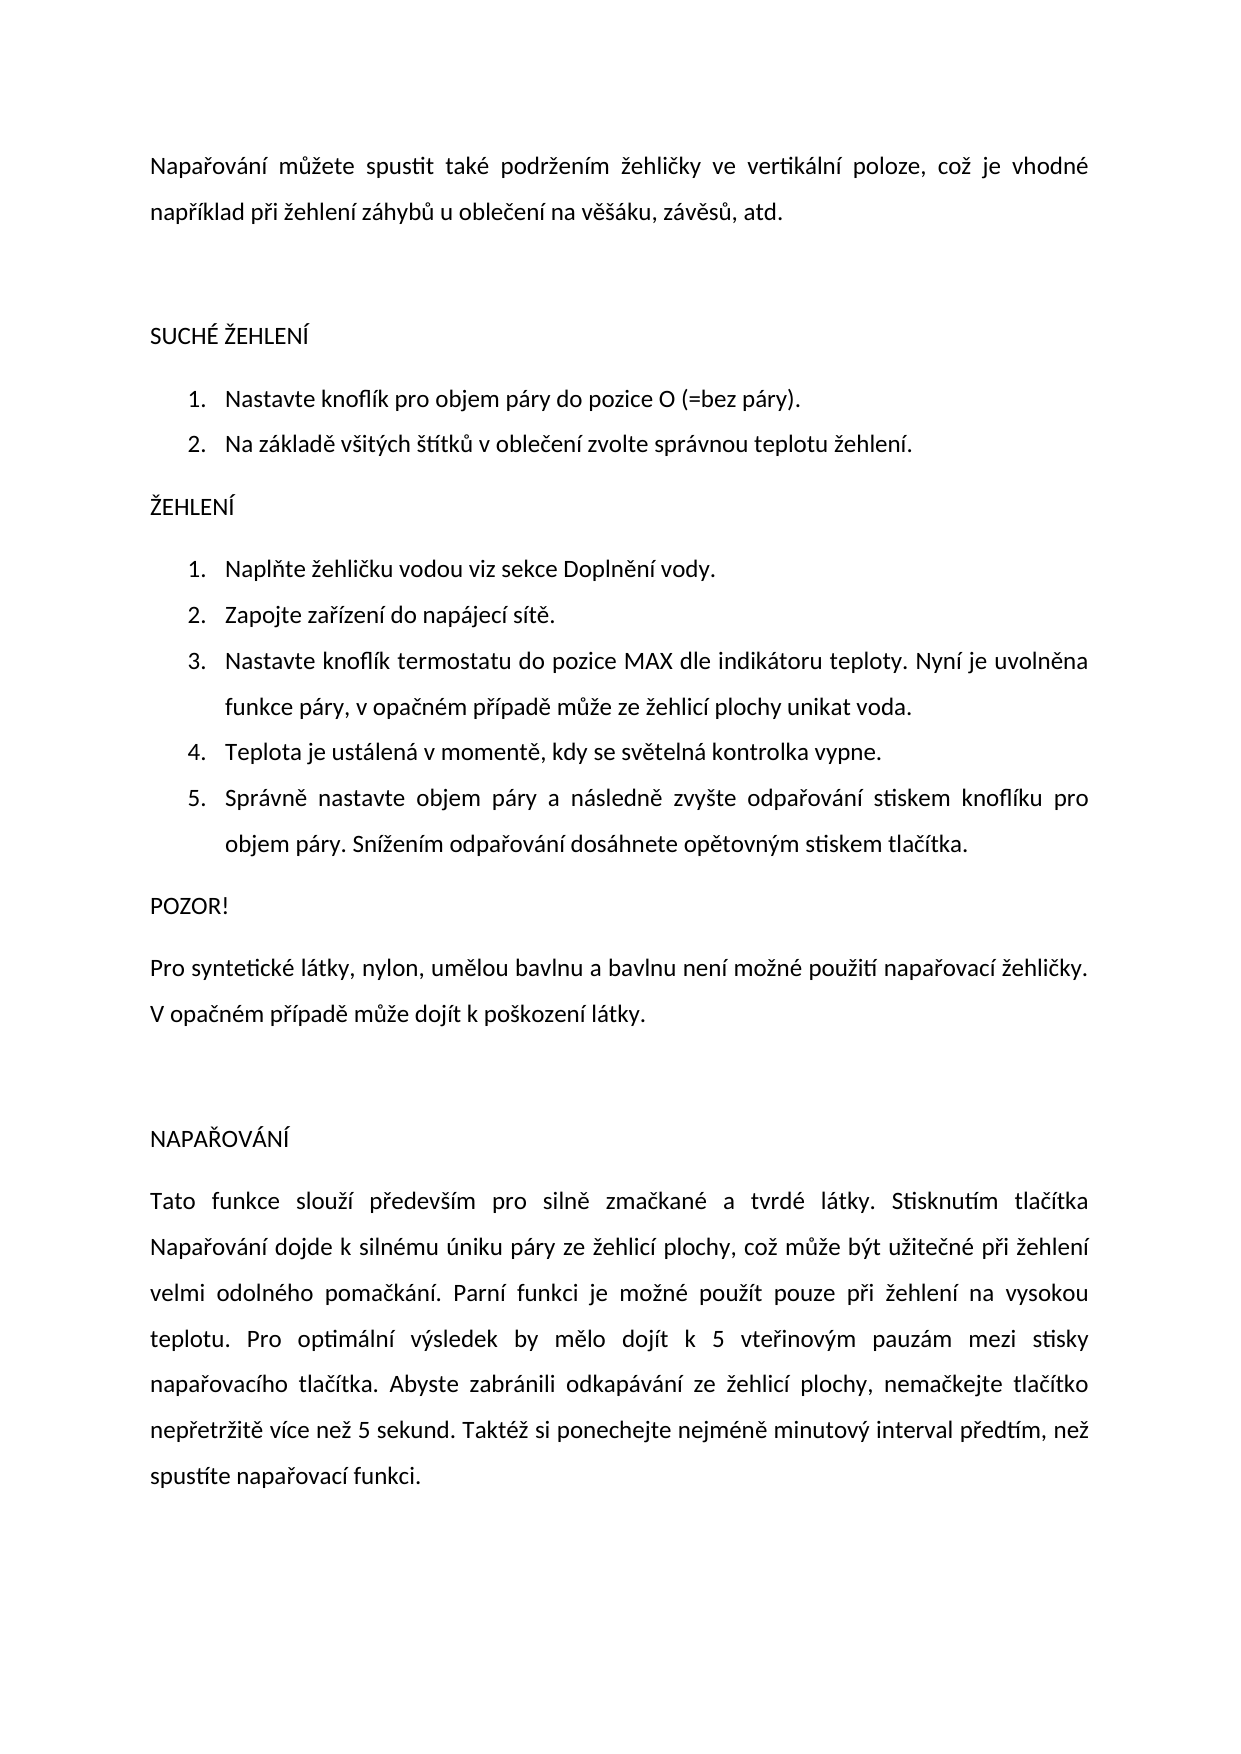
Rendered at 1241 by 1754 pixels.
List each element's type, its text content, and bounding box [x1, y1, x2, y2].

text NAPAŘOVÁNÍ [150, 1123, 1090, 1154]
text Tato funkce slouží především pro silně zmačkané a tvrdé látky. Stisknutím tlačítka Napařování dojde k silnému úniku páry ze žehlicí plochy, což může být užitečné při žehlení velmi odolného pomačkání. Parní funkci je možné použít pouze při žehlení na vysokou teplotu. Pro optimální výsledek by mělo dojít k 5 vteřinovým pauzám mezi stisky napařovacího tlačítka. Abyste zabránili odkapávání ze žehlicí plochy, nemačkejte tlačítko nepřetržitě více než 5 sekund. Taktéž si ponechejte nejméně minutový interval předtím, než spustíte napařovací funkci. [150, 1186, 1090, 1490]
list Správně nastavte objem páry a následně zvyšte odpařování stiskem knoflíku pro objem páry. Snížením odpařování dosáhnete opětovným stiskem tlačítka. [187, 782, 1090, 858]
list Zapojte zařízení do napájecí sítě. [187, 599, 1090, 630]
list Nastavte knoflík pro objem páry do pozice O (=bez páry). [187, 383, 1090, 413]
text POZOR! [150, 890, 1090, 921]
list Teplota je ustálená v momentě, kdy se světelná kontrolka vypne. [187, 736, 1090, 767]
list Naplňte žehličku vodou viz sekce Doplnění vody. [187, 553, 1090, 584]
list Nastavte knoflík termostatu do pozice MAX dle indikátoru teploty. Nyní je uvolněna funkce páry, v opačném případě může ze žehlicí plochy unikat voda. [187, 645, 1090, 721]
text Pro syntetické látky, nylon, umělou bavlnu a bavlnu není možné použití napařovací žehličky. V opačném případě může dojít k poškození látky. [150, 953, 1090, 1029]
text SUCHÉ ŽEHLENÍ [150, 321, 1090, 351]
text ŽEHLENÍ [150, 491, 1090, 522]
text Napařování můžete spustit také podržením žehličky ve vertikální poloze, což je vhodné například při žehlení záhybů u oblečení na věšáku, závěsů, atd. [150, 150, 1090, 226]
list Na základě všitých štítků v oblečení zvolte správnou teplotu žehlení. [187, 429, 1090, 459]
